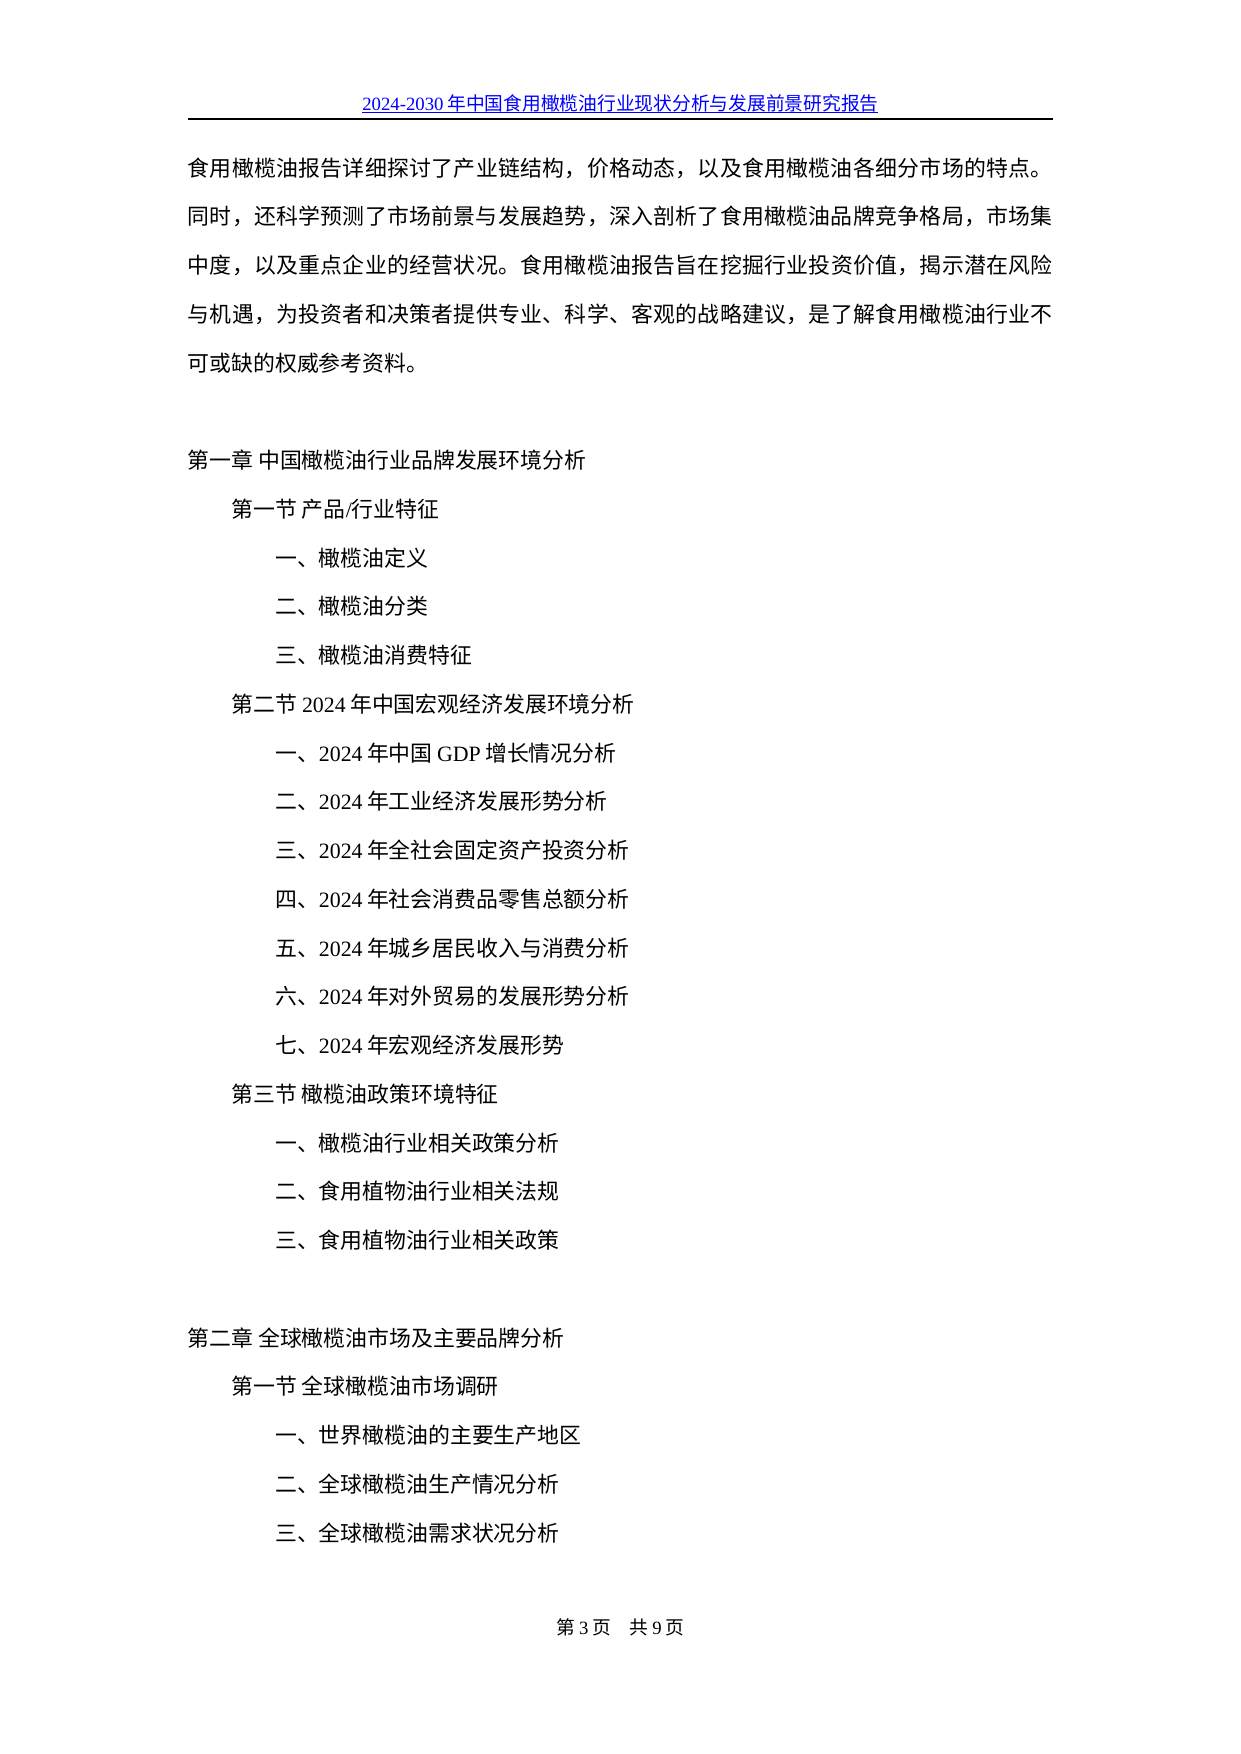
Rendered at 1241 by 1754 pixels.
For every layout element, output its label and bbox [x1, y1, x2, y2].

text [187, 150, 1053, 1548]
